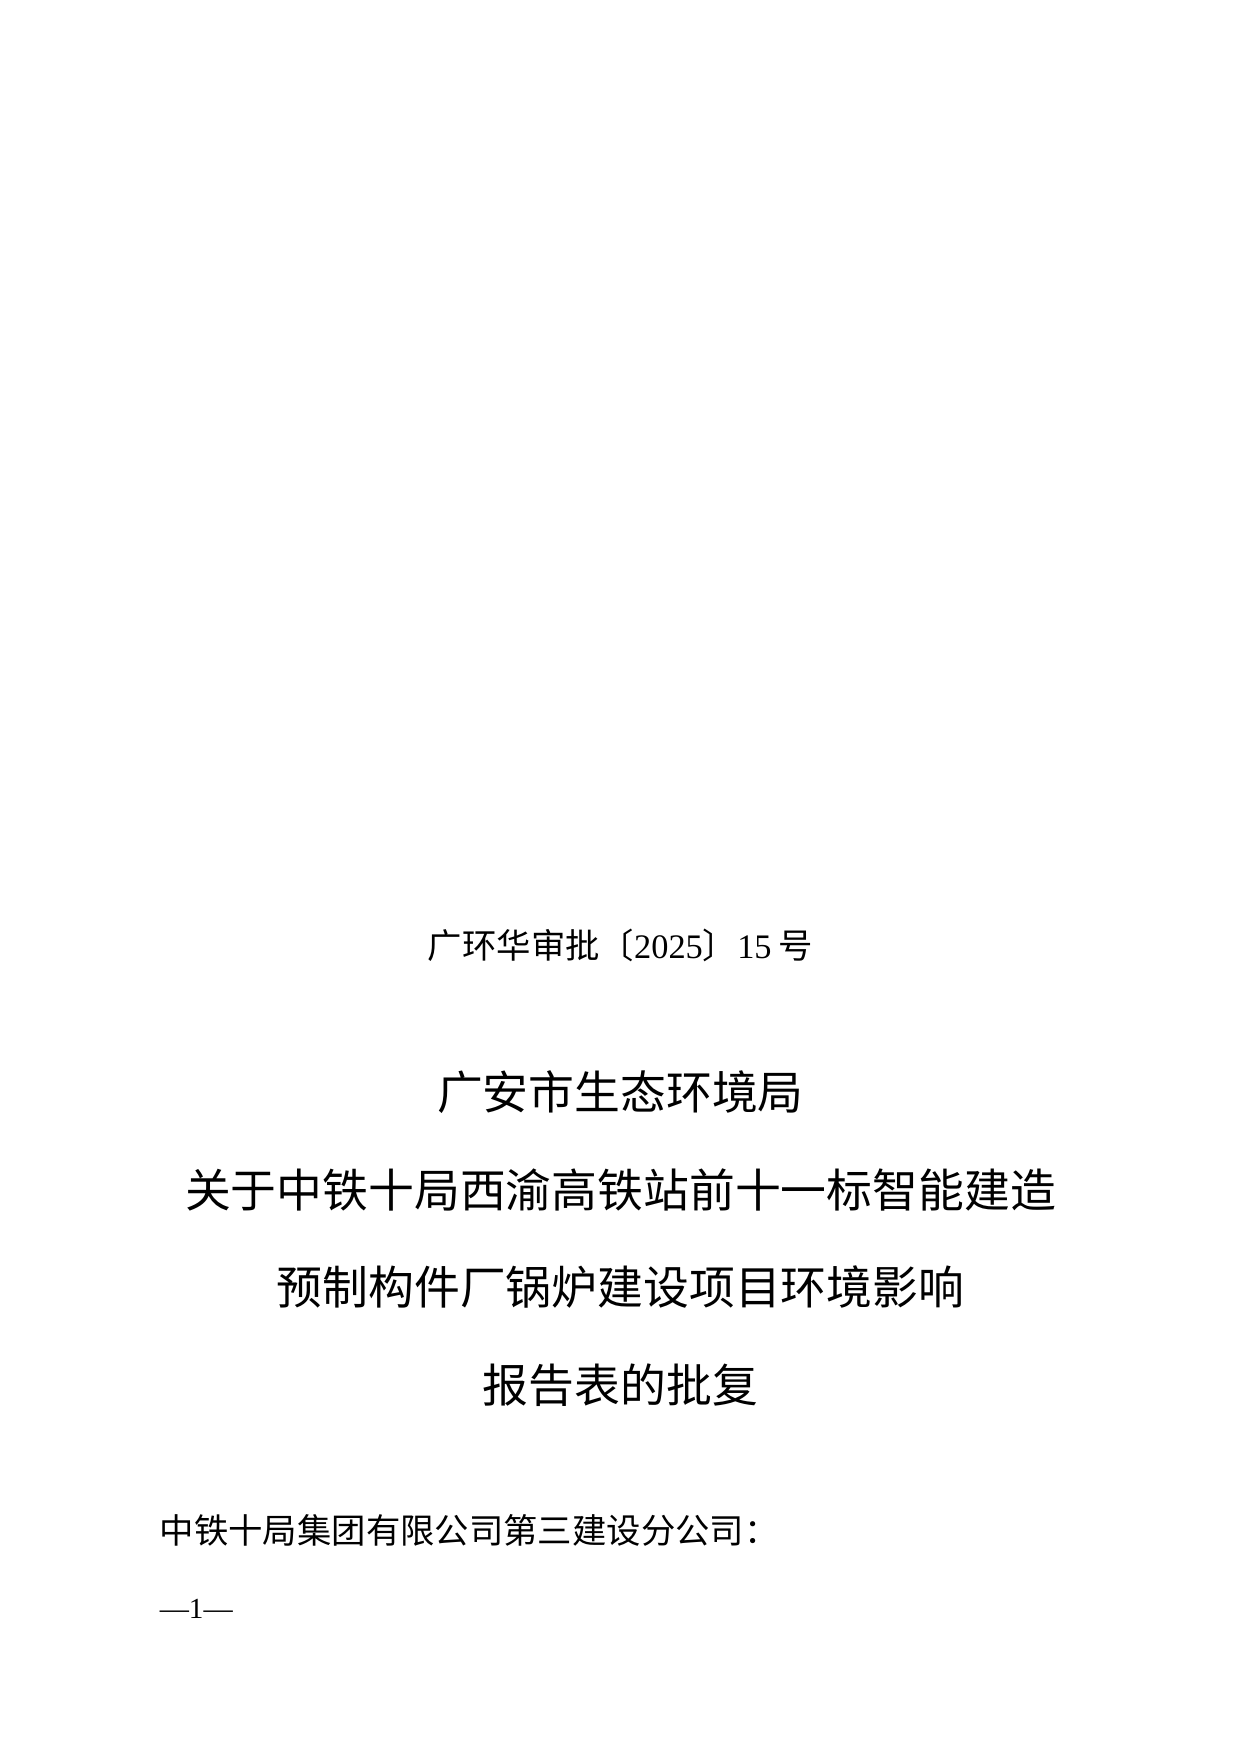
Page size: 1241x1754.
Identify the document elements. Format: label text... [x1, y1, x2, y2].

text 关于中铁十局西渝高铁站前十一标智能建造 [159, 1138, 1081, 1236]
text 广安市生态环境局 [159, 1041, 1081, 1138]
text 中铁十局集团有限公司第三建设分公司： [159, 1496, 1081, 1561]
text 报告表的批复 [159, 1333, 1081, 1431]
text 广环华审批〔2025〕15号 [159, 911, 1081, 976]
text 预制构件厂锅炉建设项目环境影响 [159, 1236, 1081, 1333]
